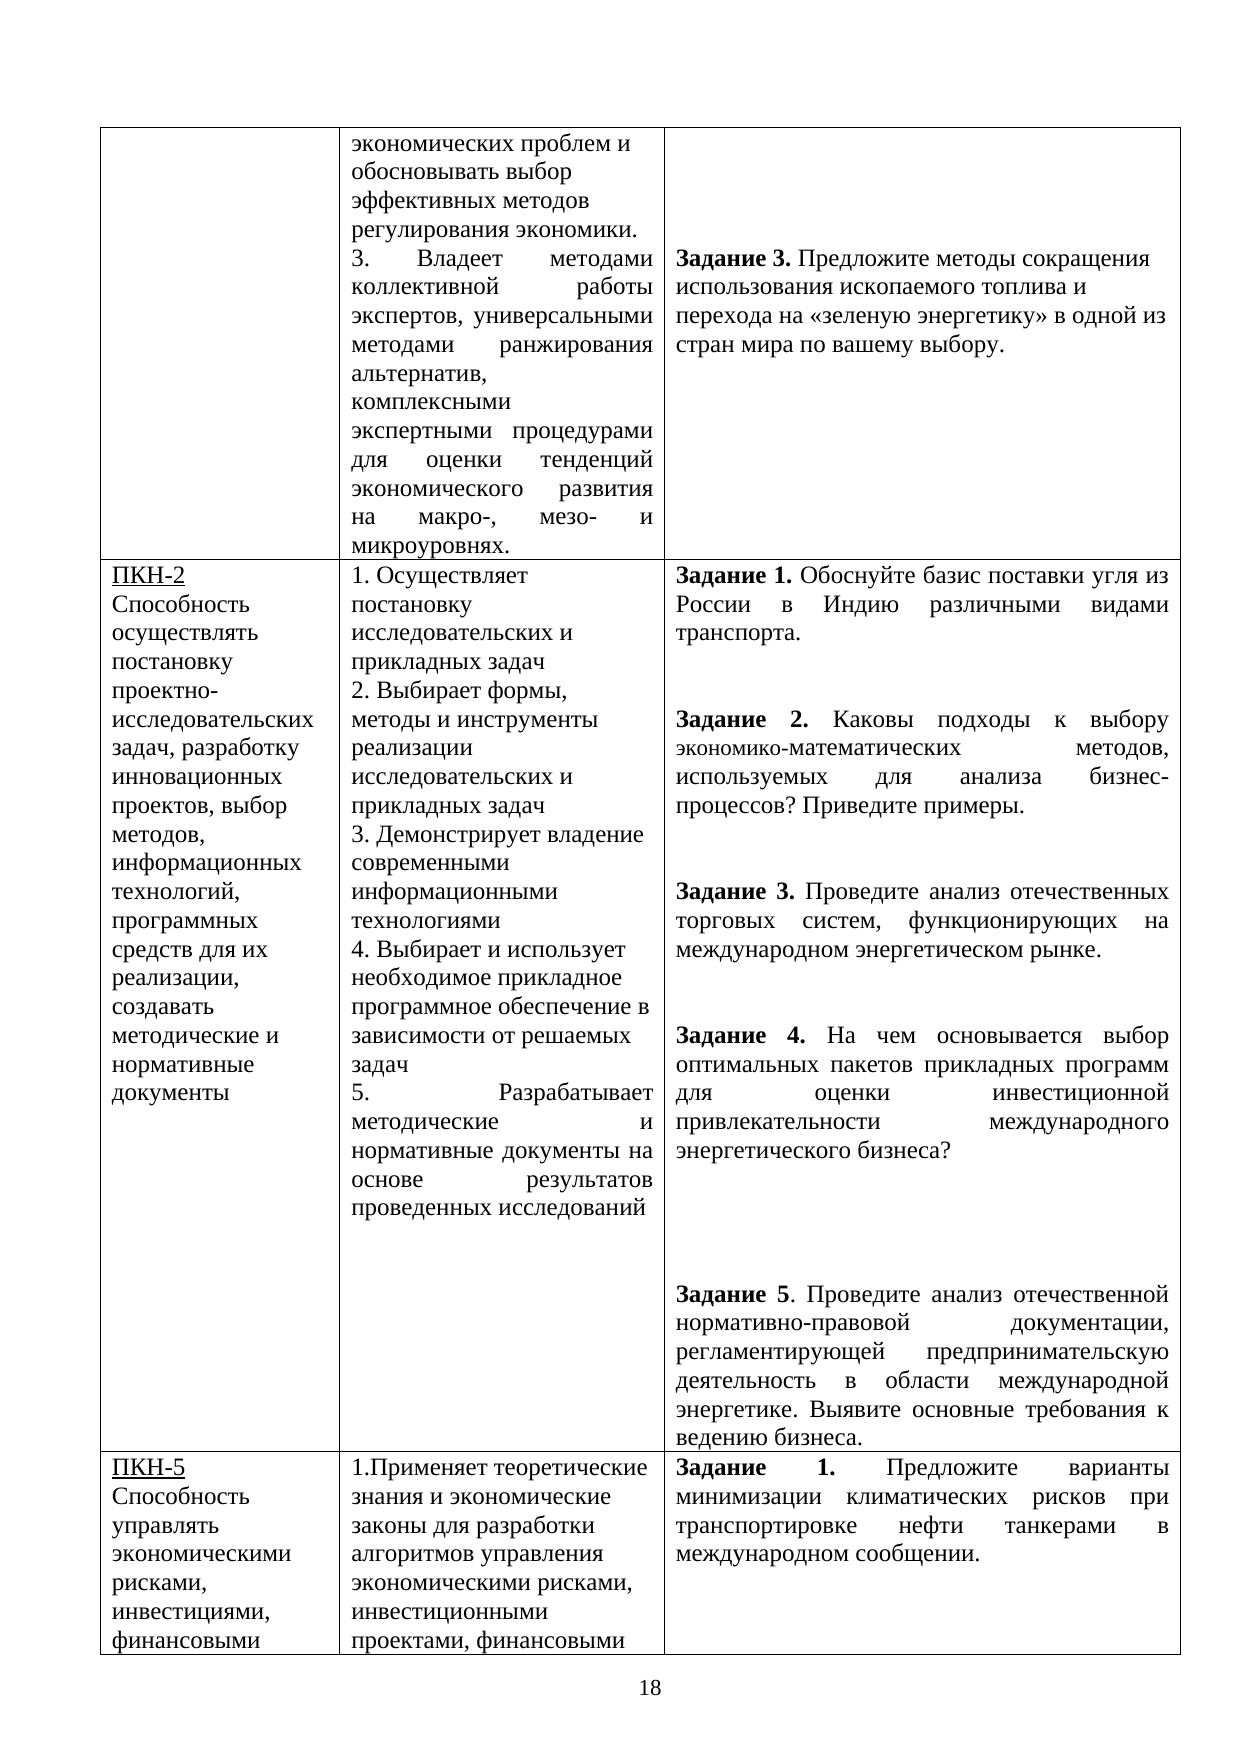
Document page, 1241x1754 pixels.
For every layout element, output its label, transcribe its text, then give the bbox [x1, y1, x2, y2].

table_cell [665, 1452, 1180, 1653]
table_cell ПКН-2 Способность осуществлять постановку проектно-исследовательских задач, разработку инновационных проектов, выбор методов, информационных технологий, программных средств для их реализации, создавать методические и нормативные документы [101, 560, 339, 1451]
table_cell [101, 128, 339, 559]
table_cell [340, 1452, 664, 1653]
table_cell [101, 1452, 339, 1653]
table_cell 1. Осуществляет постановку исследовательских и прикладных задач 2. Выбирает формы, методы и инструменты реализации исследовательских и прикладных задач 3. Демонстрирует владение современными информационными технологиями 4. Выбирает и использует необходимое прикладное программное обеспечение в зависимости от решаемых задач 5. Разрабатывает методические и нормативные документы на основе результатов проведенных исследований [340, 560, 664, 1451]
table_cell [665, 128, 1180, 559]
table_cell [340, 128, 664, 559]
table_cell Задание 1. Обоснуйте базис поставки угля из России в Индию различными видами транспорта. Задание 2. Каковы подходы к выбору экономико-математических методов, используемых для анализа бизнес- процессов? Приведите примеры. Задание 3. Проведите анализ отечественных торговых систем, функционирующих на международном энергетическом рынке. Задание 4. На чем основывается выбор оптимальных пакетов прикладных программ для оценки инвестиционной привлекательности международного энергетического бизнеса? Задание 5. Проведите анализ отечественной нормативно-правовой документации, регламентирующей предпринимательскую деятельность в области международной энергетике. Выявите основные требования к ведению бизнеса. [665, 560, 1180, 1451]
